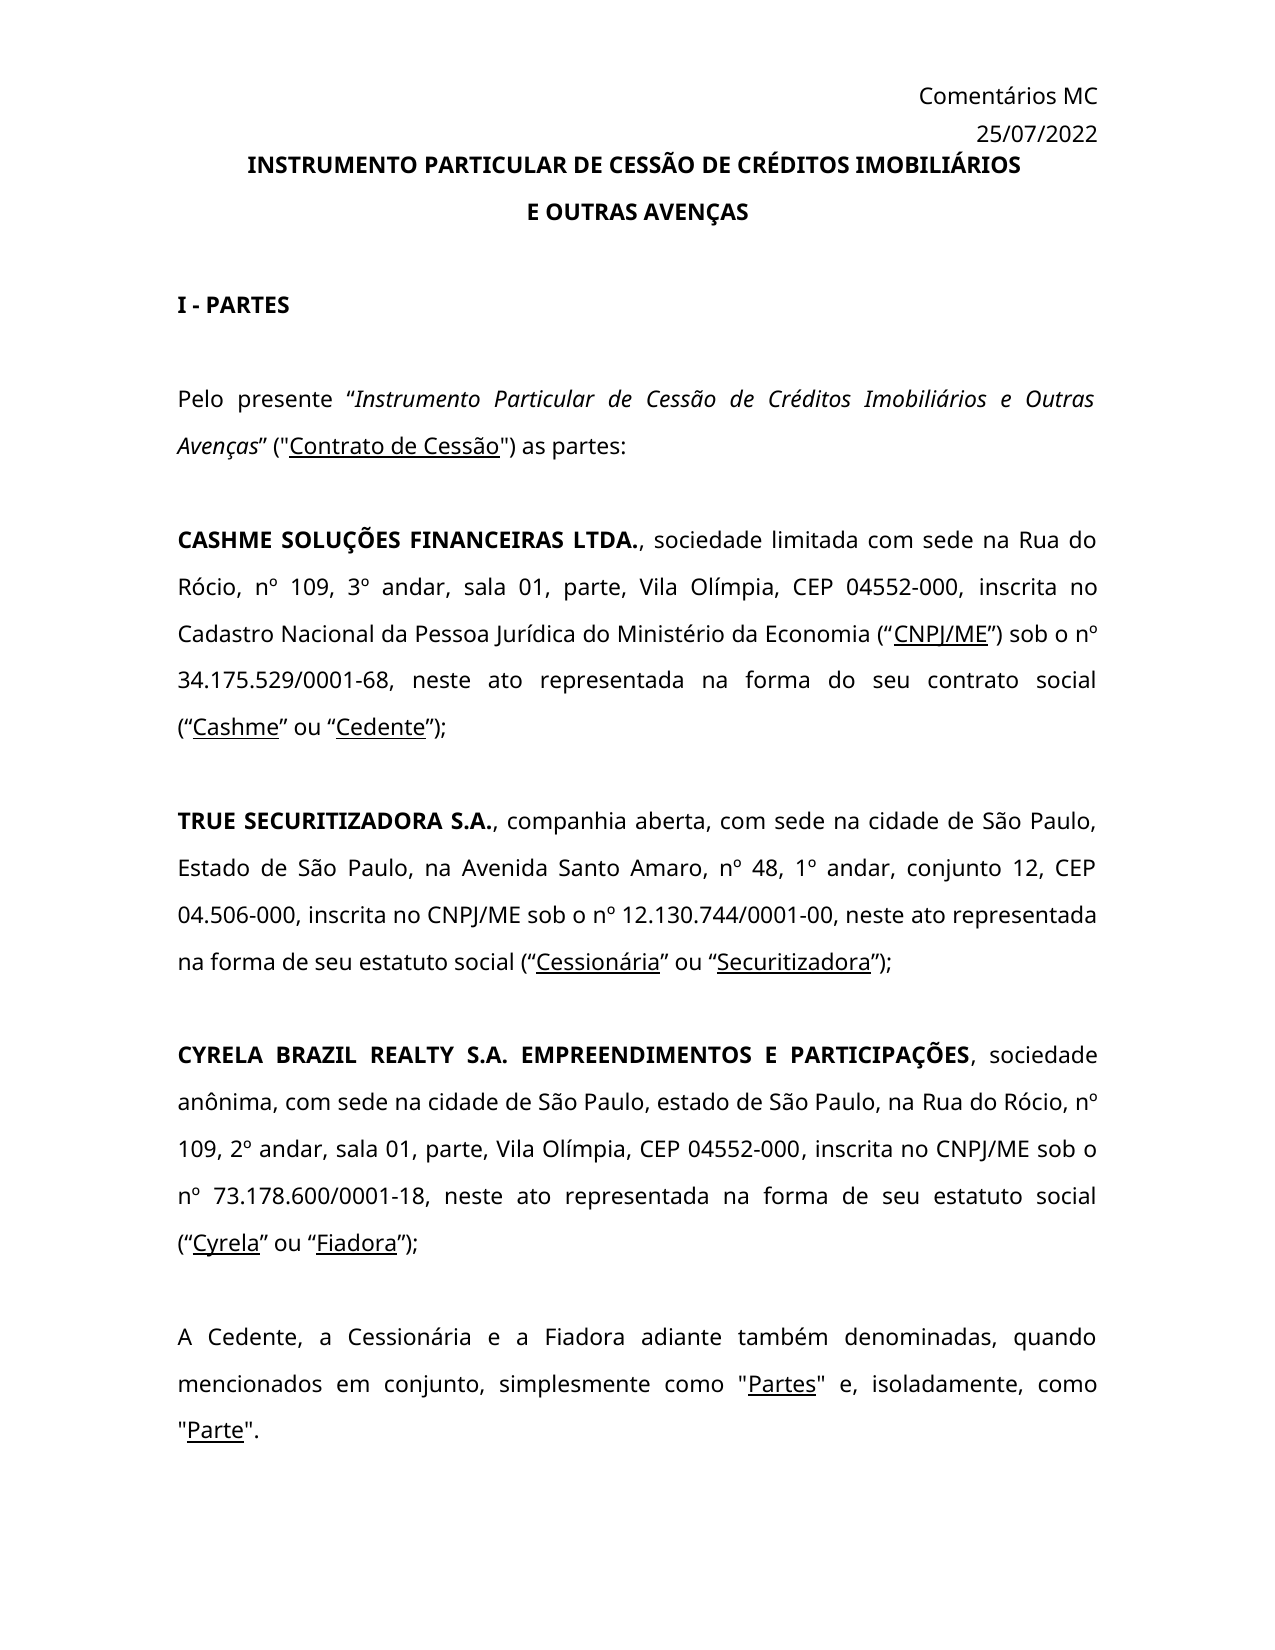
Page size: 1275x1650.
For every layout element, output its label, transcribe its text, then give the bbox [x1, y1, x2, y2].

title INSTRUMENTO PARTICULAR DE CESSÃO DE CRÉDITOS IMOBILIÁRIOS E OUTRAS AVENÇAS [177, 149, 1098, 227]
text I - PARTES [177, 289, 1098, 321]
text CASHME SOLUÇÕES FINANCEIRAS LTDA., sociedade limitada com sede na Rua do Rócio, nº 109, 3º andar, sala 01, parte, Vila Olímpia, CEP 04552-000, inscrita no Cadastro Nacional da Pessoa Jurídica do Ministério da Economia (“CNPJ/ME”) sob o nº 34.175.529/0001-68, neste ato representada na forma do seu contrato social (“Cashme” ou “Cedente”); [177, 524, 1098, 743]
text TRUE SECURITIZADORA S.A., companhia aberta, com sede na cidade de São Paulo, Estado de São Paulo, na Avenida Santo Amaro, nº 48, 1º andar, conjunto 12, CEP 04.506-000, inscrita no CNPJ/ME sob o nº 12.130.744/0001-00, neste ato representada na forma de seu estatuto social (“Cessionária” ou “Securitizadora”); [177, 805, 1098, 977]
text Pelo presente “Instrumento Particular de Cessão de Créditos Imobiliários e Outras Avenças” ("Contrato de Cessão") as partes: [177, 383, 1098, 461]
text A Cedente, a Cessionária e a Fiadora adiante também denominadas, quando mencionados em conjunto, simplesmente como "Partes" e, isoladamente, como "Parte". [177, 1321, 1098, 1446]
text CYRELA BRAZIL REALTY S.A. EMPREENDIMENTOS E PARTICIPAÇÕES, sociedade anônima, com sede na cidade de São Paulo, estado de São Paulo, na Rua do Rócio, nº 109, 2º andar, sala 01, parte, Vila Olímpia, CEP 04552-000, inscrita no CNPJ/ME sob o nº 73.178.600/0001-18, neste ato representada na forma de seu estatuto social (“Cyrela” ou “Fiadora”); [177, 1039, 1098, 1258]
